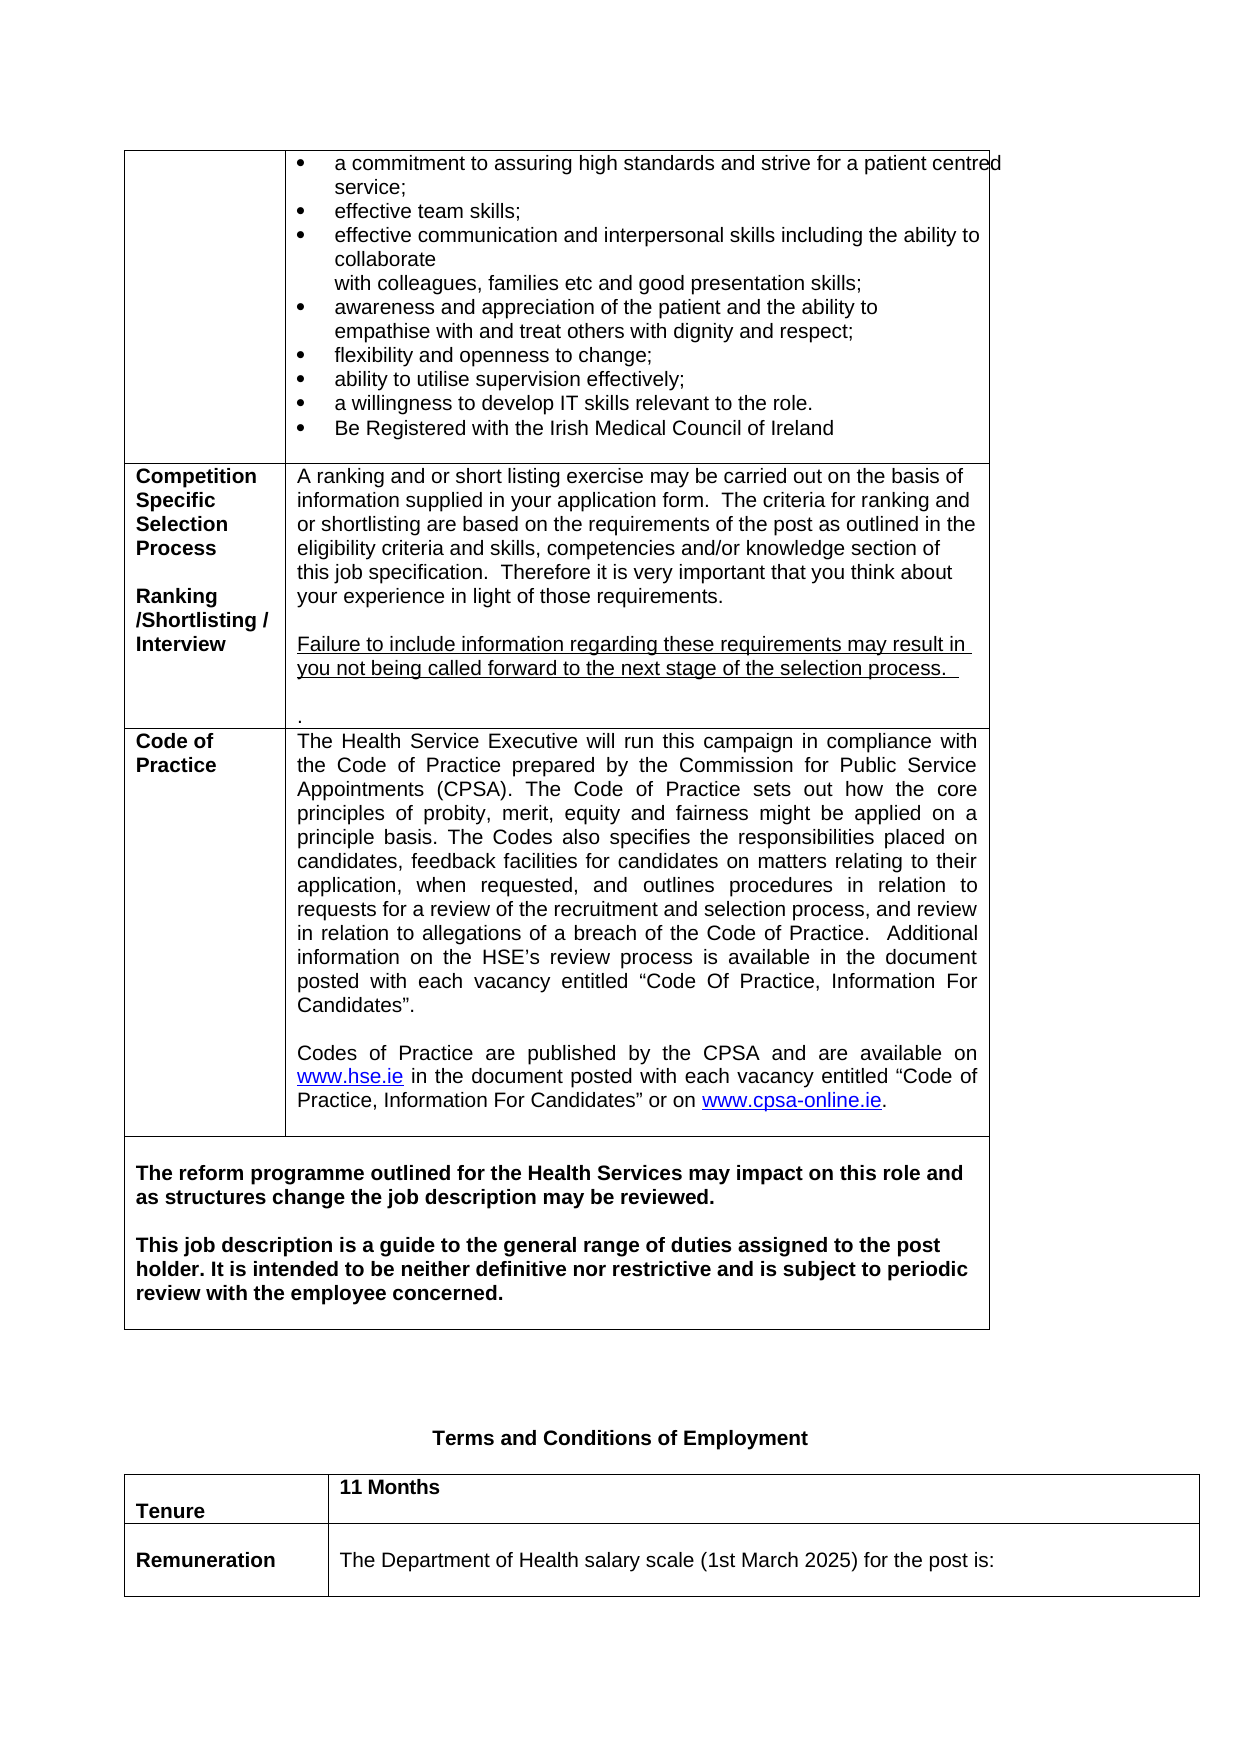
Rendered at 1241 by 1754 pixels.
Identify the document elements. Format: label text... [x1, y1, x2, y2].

table_cell Competition Specific Selection Process Ranking /Shortlisting / Interview [125, 464, 285, 728]
table_cell Remuneration [125, 1524, 328, 1596]
table_cell Code of Practice [125, 729, 285, 1136]
text Terms and Conditions of Employment [187, 1426, 1053, 1450]
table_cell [125, 151, 285, 463]
table_header Tenure [125, 1475, 328, 1523]
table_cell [286, 151, 989, 463]
table_header 11 Months [329, 1475, 1199, 1523]
table_cell A ranking and or short listing exercise may be carried out on the basis of information supplied in your application form. The criteria for ranking and or shortlisting are based on the requirements of the post as outlined in the eligibility criteria and skills, competencies and/or knowledge section of this job specification. Therefore it is very important that you think about your experience in light of those requirements. Failure to include information regarding these requirements may result in you not being called forward to the next stage of the selection process. . [286, 464, 989, 728]
table_cell The Health Service Executive will run this campaign in compliance with the Code of Practice prepared by the Commission for Public Service Appointments (CPSA). The Code of Practice sets out how the core principles of probity, merit, equity and fairness might be applied on a principle basis. The Codes also specifies the responsibilities placed on candidates, feedback facilities for candidates on matters relating to their application, when requested, and outlines procedures in relation to requests for a review of the recruitment and selection process, and review in relation to allegations of a breach of the Code of Practice. Additional information on the ’s review process is available in the document posted with each vacancy entitled “Code Of Practice, Information For Candidates”. Codes of Practice are published by the CPSA and are available on www.hse.ie in the document posted with each vacancy entitled “Code of Practice, Information For Candidates” or on www.cpsa-online.ie. [286, 729, 989, 1136]
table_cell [329, 1524, 1199, 1596]
table_cell The reform programme outlined for the Health Services may impact on this role and as structures change the job description may be reviewed. This job description is a guide to the general range of duties assigned to the post holder. It is intended to be neither definitive nor restrictive and is subject to periodic review with the employee concerned. [125, 1137, 989, 1329]
